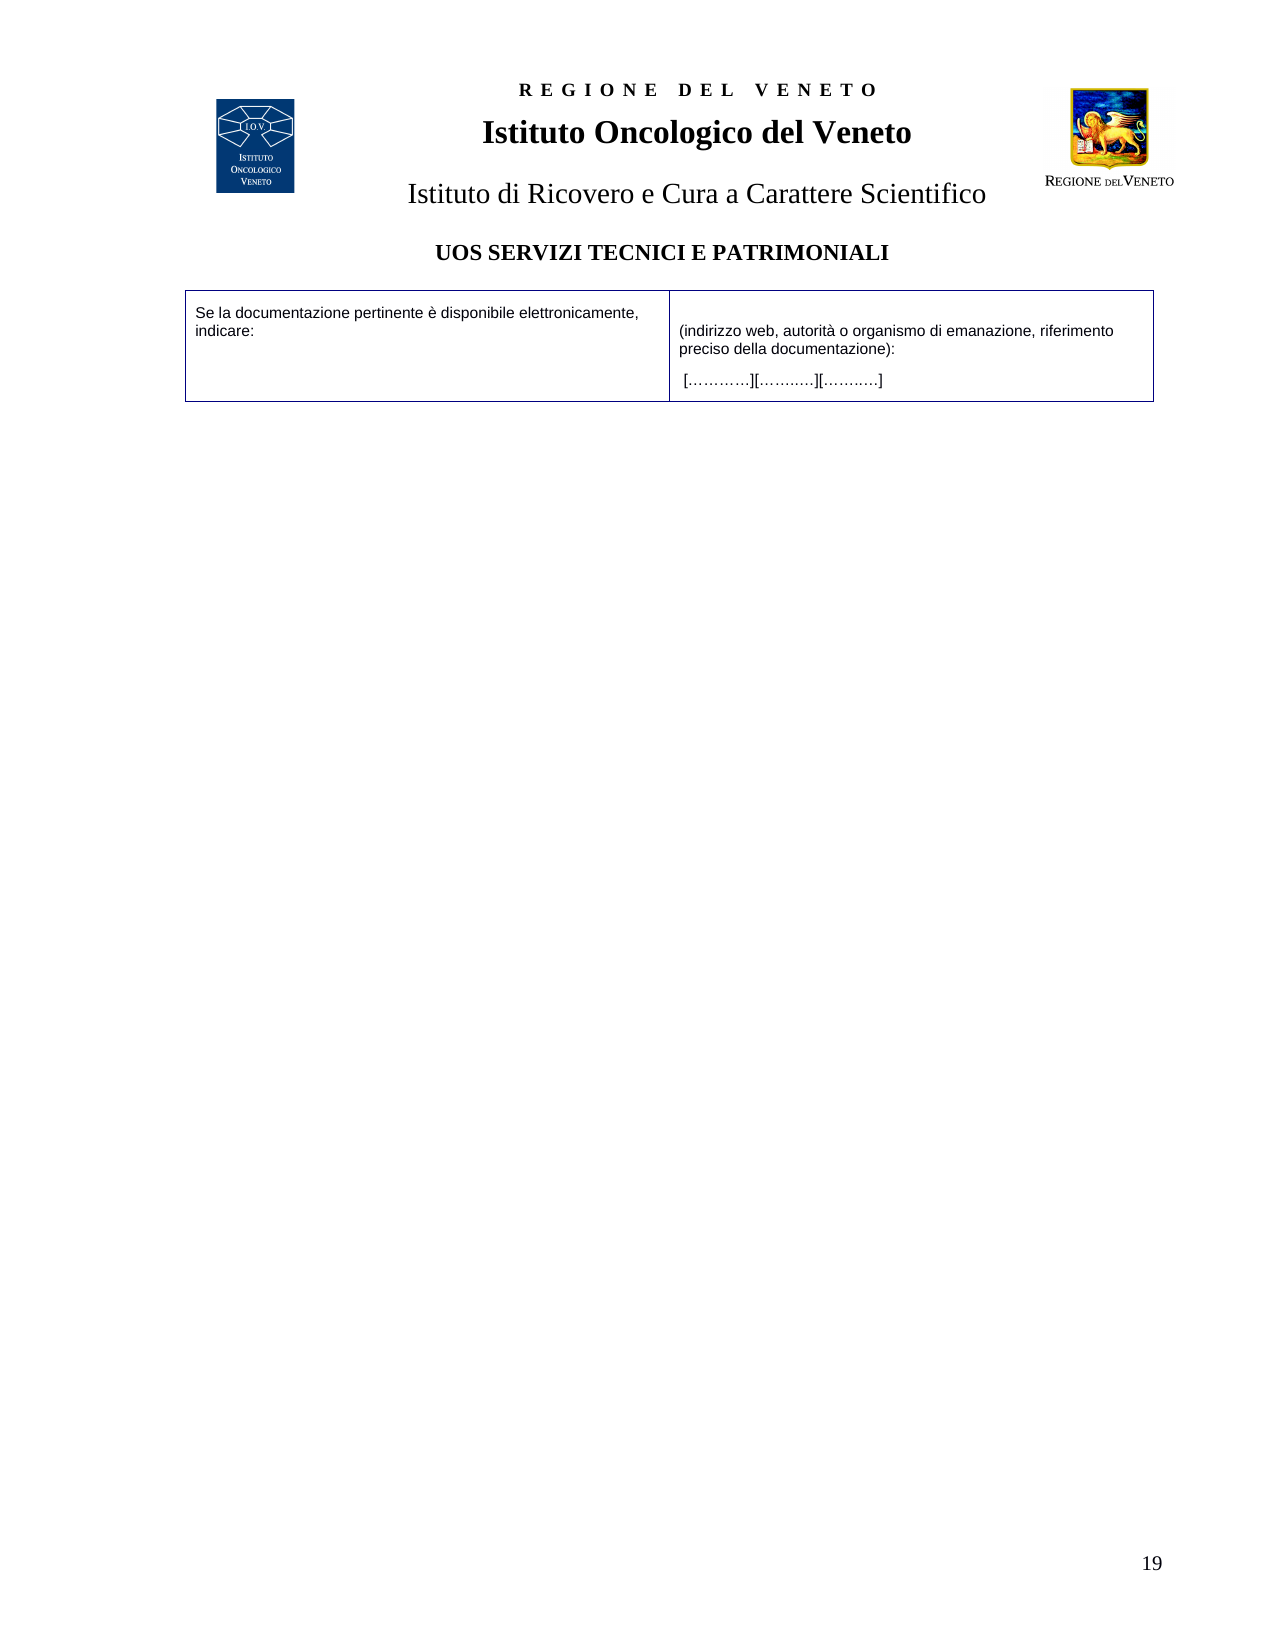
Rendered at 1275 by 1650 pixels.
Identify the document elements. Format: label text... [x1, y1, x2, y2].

picture [216, 99, 295, 193]
picture [1043, 87, 1176, 187]
